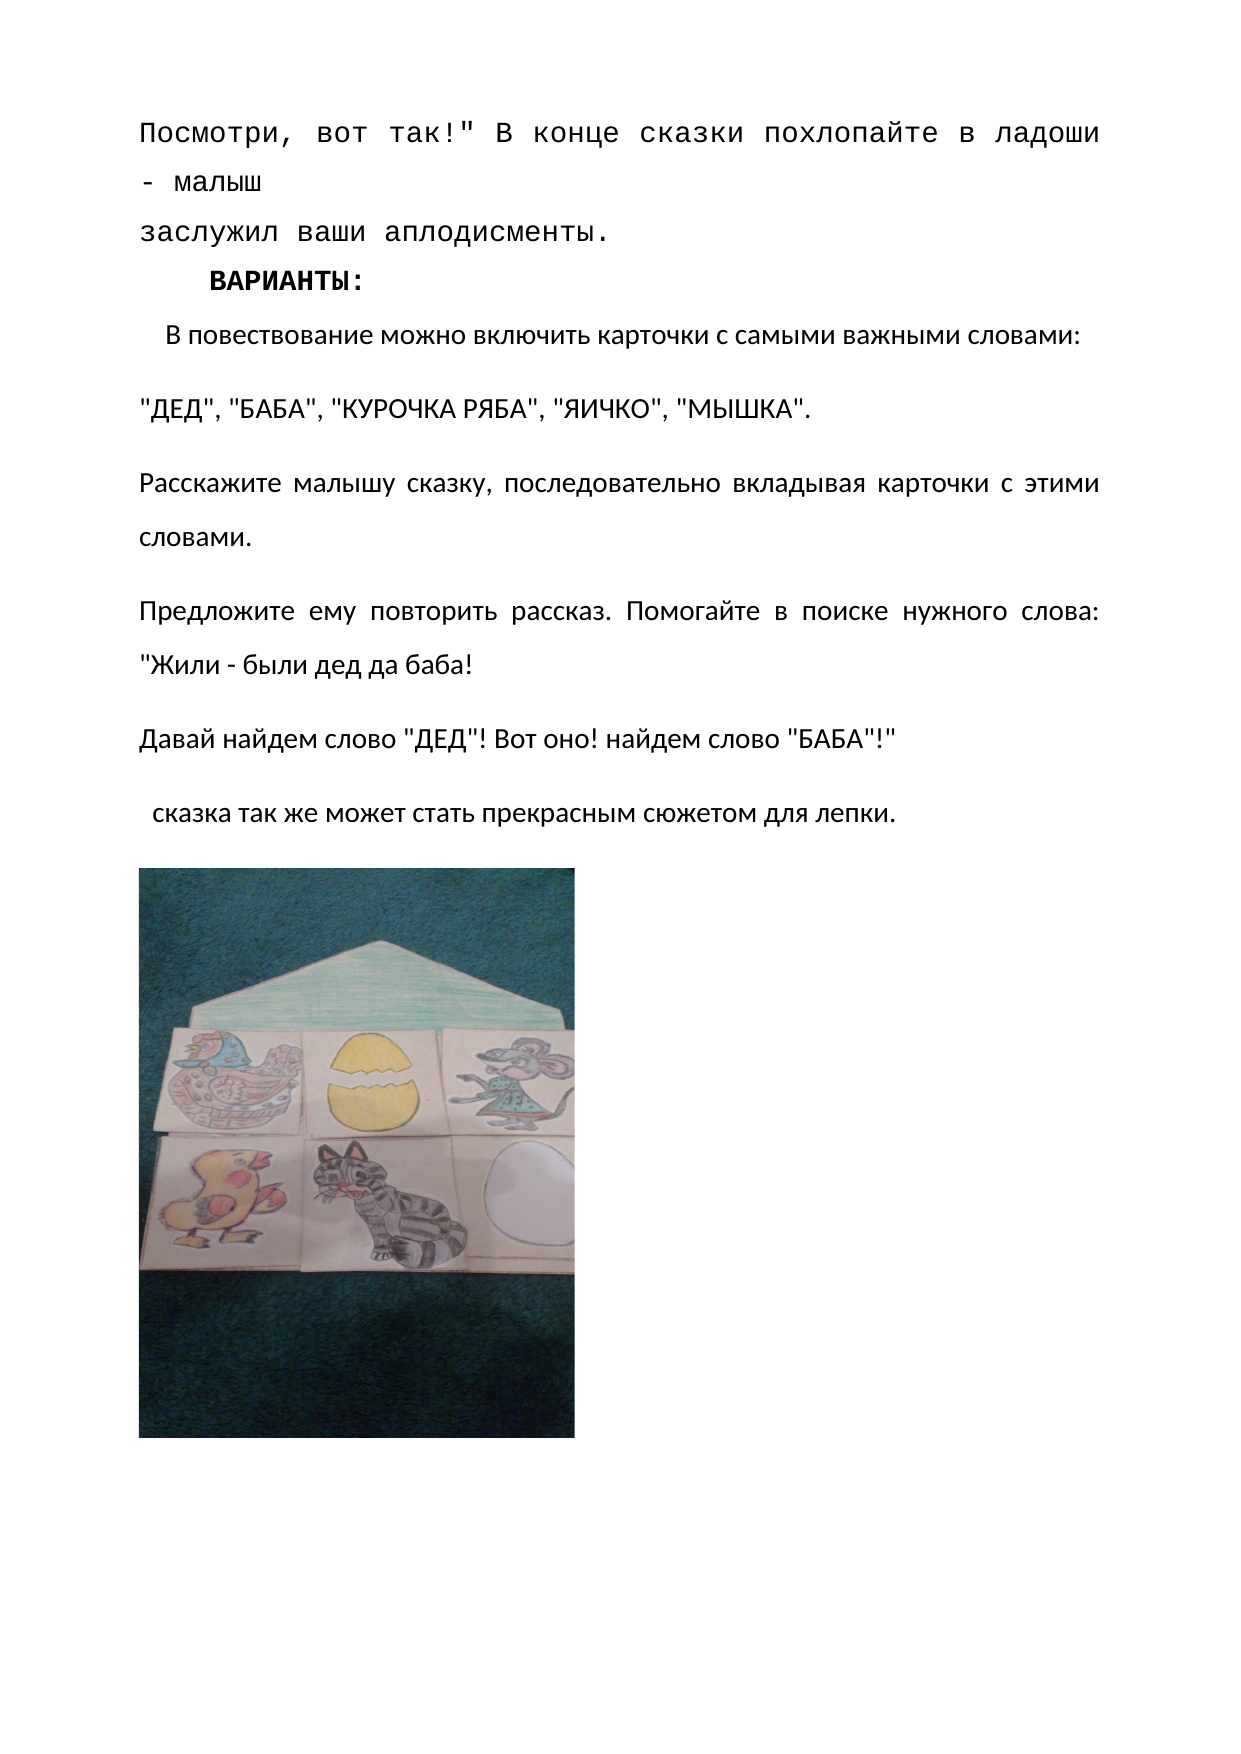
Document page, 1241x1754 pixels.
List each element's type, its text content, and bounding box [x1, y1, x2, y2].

text Предложите ему повторить рассказ. Помогайте в поиске нужного слова: "Жили - были дед да баба! [139, 592, 1101, 681]
text заслужил ваши аплодисменты. [139, 217, 1101, 250]
text "ДЕД", "БАБА", "КУРОЧКА РЯБА", "ЯИЧКО", "МЫШКА". [139, 390, 1101, 426]
text сказка так же может стать прекрасным сюжетом для лепки. [139, 794, 1101, 830]
picture [138, 868, 575, 1438]
text ВАРИАНТЫ: [139, 267, 1101, 299]
text Давай найдем слово "ДЕД"! Вот оно! найдем слово "БАБА"!" [139, 720, 1101, 756]
text В повествование можно включить карточки с самыми важными словами: [139, 316, 1101, 352]
text Расскажите малышу сказку, последовательно вкладывая карточки с этими словами. [139, 464, 1101, 554]
text Посмотри, вот так!" В конце сказки похлопайте в ладоши - малыш [139, 118, 1101, 201]
